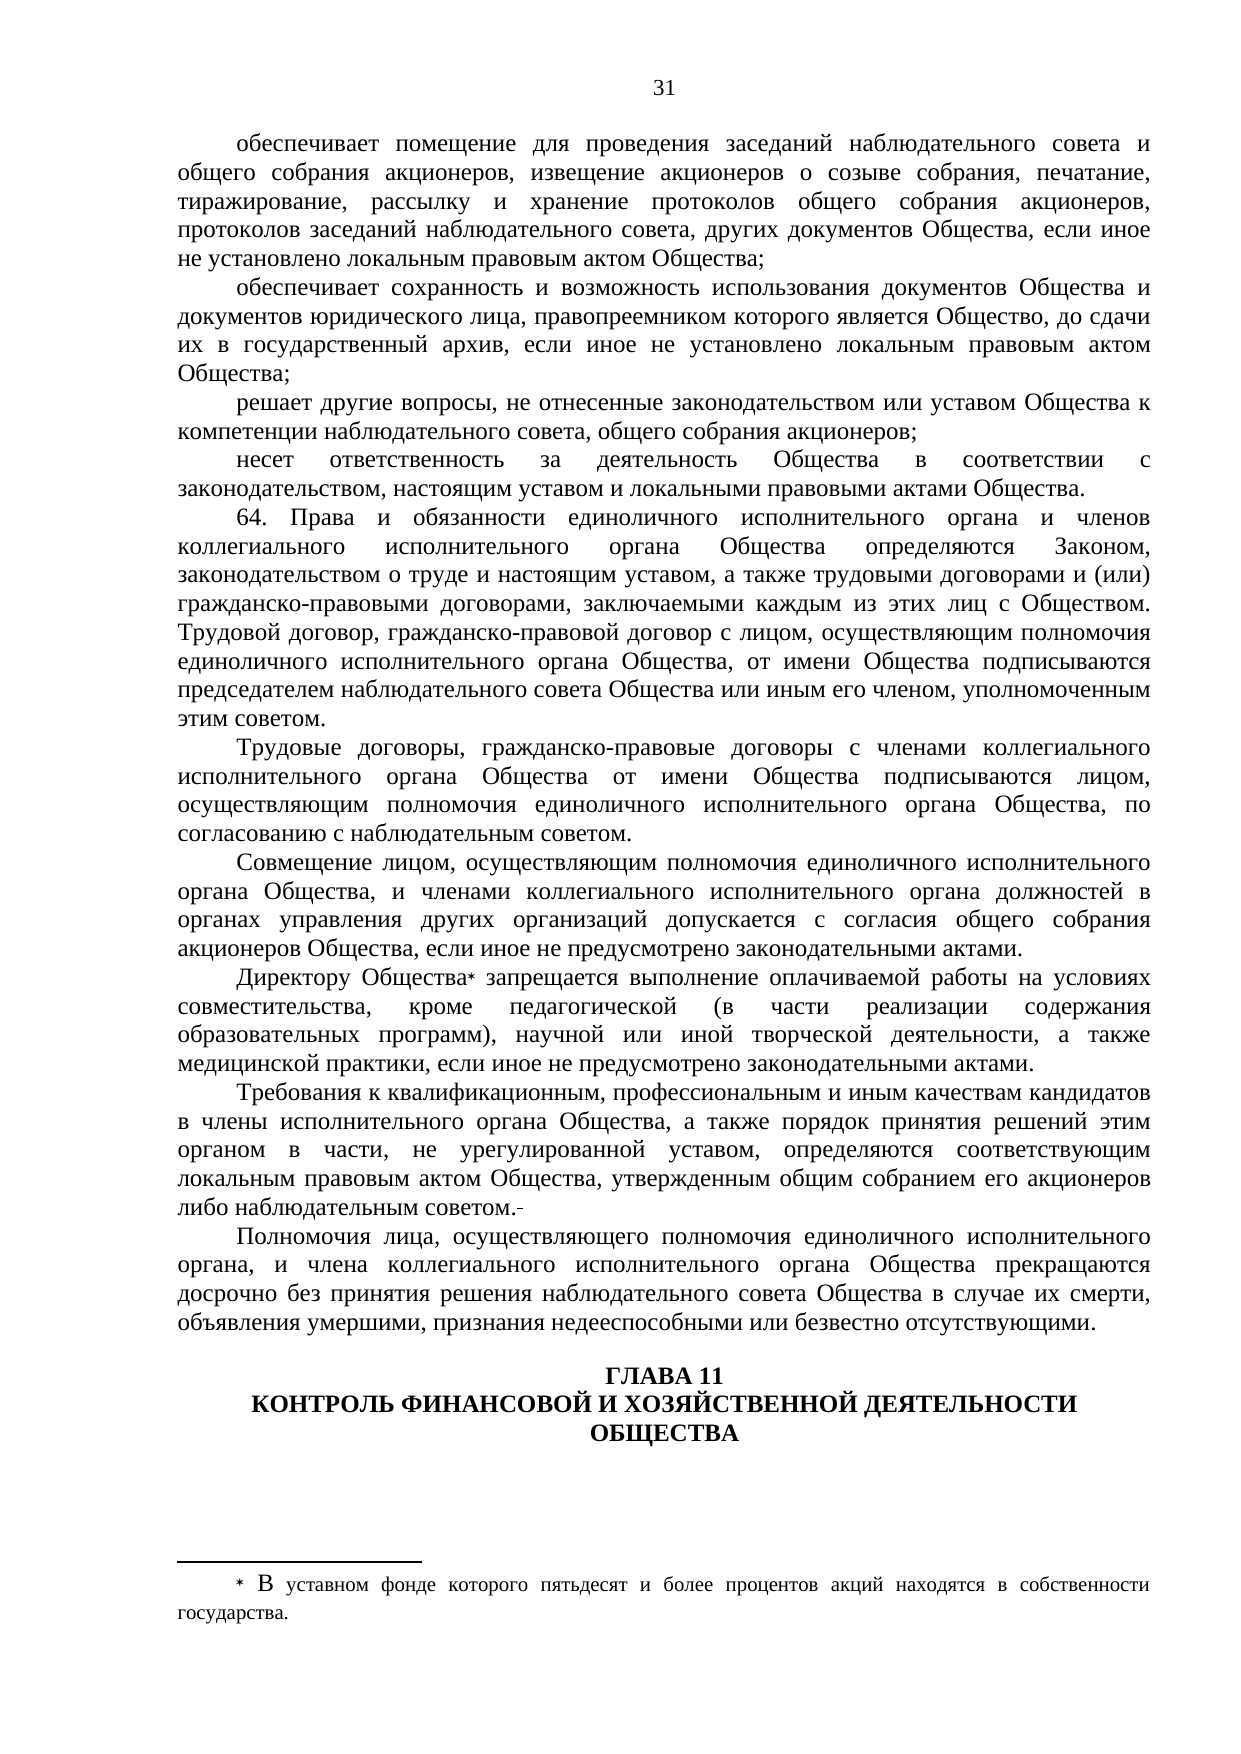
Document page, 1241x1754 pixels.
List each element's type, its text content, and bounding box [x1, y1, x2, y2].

text Трудовые договоры, гражданско-правовые договоры с членами коллегиального исполнительного органа Общества от имени Общества подписываются лицом, осуществляющим полномочия единоличного исполнительного органа Общества, по согласованию с наблюдательным советом. [177, 732, 1152, 847]
text обеспечивает помещение для проведения заседаний наблюдательного совета и общего собрания акционеров, извещение акционеров о созыве собрания, печатание, тиражирование, рассылку и хранение протоколов общего собрания акционеров, протоколов заседаний наблюдательного совета, других документов Общества, если иное не установлено локальным правовым актом Общества; [177, 128, 1152, 272]
text Совмещение лицом, осуществляющим полномочия единоличного исполнительного органа Общества, и членами коллегиального исполнительного органа должностей в органах управления других организаций допускается с согласия общего собрания акционеров Общества, если иное не предусмотрено законодательными актами. [177, 847, 1152, 962]
text несет ответственность за деятельность Общества в соответствии с законодательством, настоящим уставом и локальными правовыми актами Общества. [177, 444, 1152, 502]
text ГЛАВА 11 КОНТРОЛЬ ФИНАНСОВОЙ И ХОЗЯЙСТВЕННОЙ ДЕЯТЕЛЬНОСТИ ОБЩЕСТВА [177, 1361, 1152, 1447]
text решает другие вопросы, не отнесенные законодательством или уставом Общества к компетенции наблюдательного совета, общего собрания акционеров; [177, 387, 1152, 444]
text 64. Права и обязанности единоличного исполнительного органа и членов коллегиального исполнительного органа Общества определяются Законом, законодательством о труде и настоящим уставом, а также трудовыми договорами и (или) гражданско-правовыми договорами, заключаемыми каждым из этих лиц с Обществом. Трудовой договор, гражданско-правовой договор с лицом, осуществляющим полномочия единоличного исполнительного органа Общества, от имени Общества подписываются председателем наблюдательного совета Общества или иным его членом, уполномоченным этим советом. [177, 502, 1152, 732]
text обеспечивает сохранность и возможность использования документов Общества и документов юридического лица, правопреемником которого является Общество, до сдачи их в государственный архив, если иное не установлено локальным правовым актом Общества; [177, 272, 1152, 387]
text Требования к квалификационным, профессиональным и иным качествам кандидатов в члены исполнительного органа Общества, а также порядок принятия решений этим органом в части, не урегулированной уставом, определяются соответствующим локальным правовым актом Общества, утвержденным общим собранием его акционеров либо наблюдательным советом. [177, 1077, 1152, 1221]
text Полномочия лица, осуществляющего полномочия единоличного исполнительного органа, и члена коллегиального исполнительного органа Общества прекращаются досрочно без принятия решения наблюдательного совета Общества в случае их смерти, объявления умершими, признания недееспособными или безвестно отсутствующими. [177, 1221, 1152, 1336]
text Директору Общества запрещается выполнение оплачиваемой работы на условиях совместительства, кроме педагогической (в части реализации содержания образовательных программ), научной или иной творческой деятельности, а также медицинской практики, если иное не предусмотрено законодательными актами. [177, 962, 1152, 1077]
